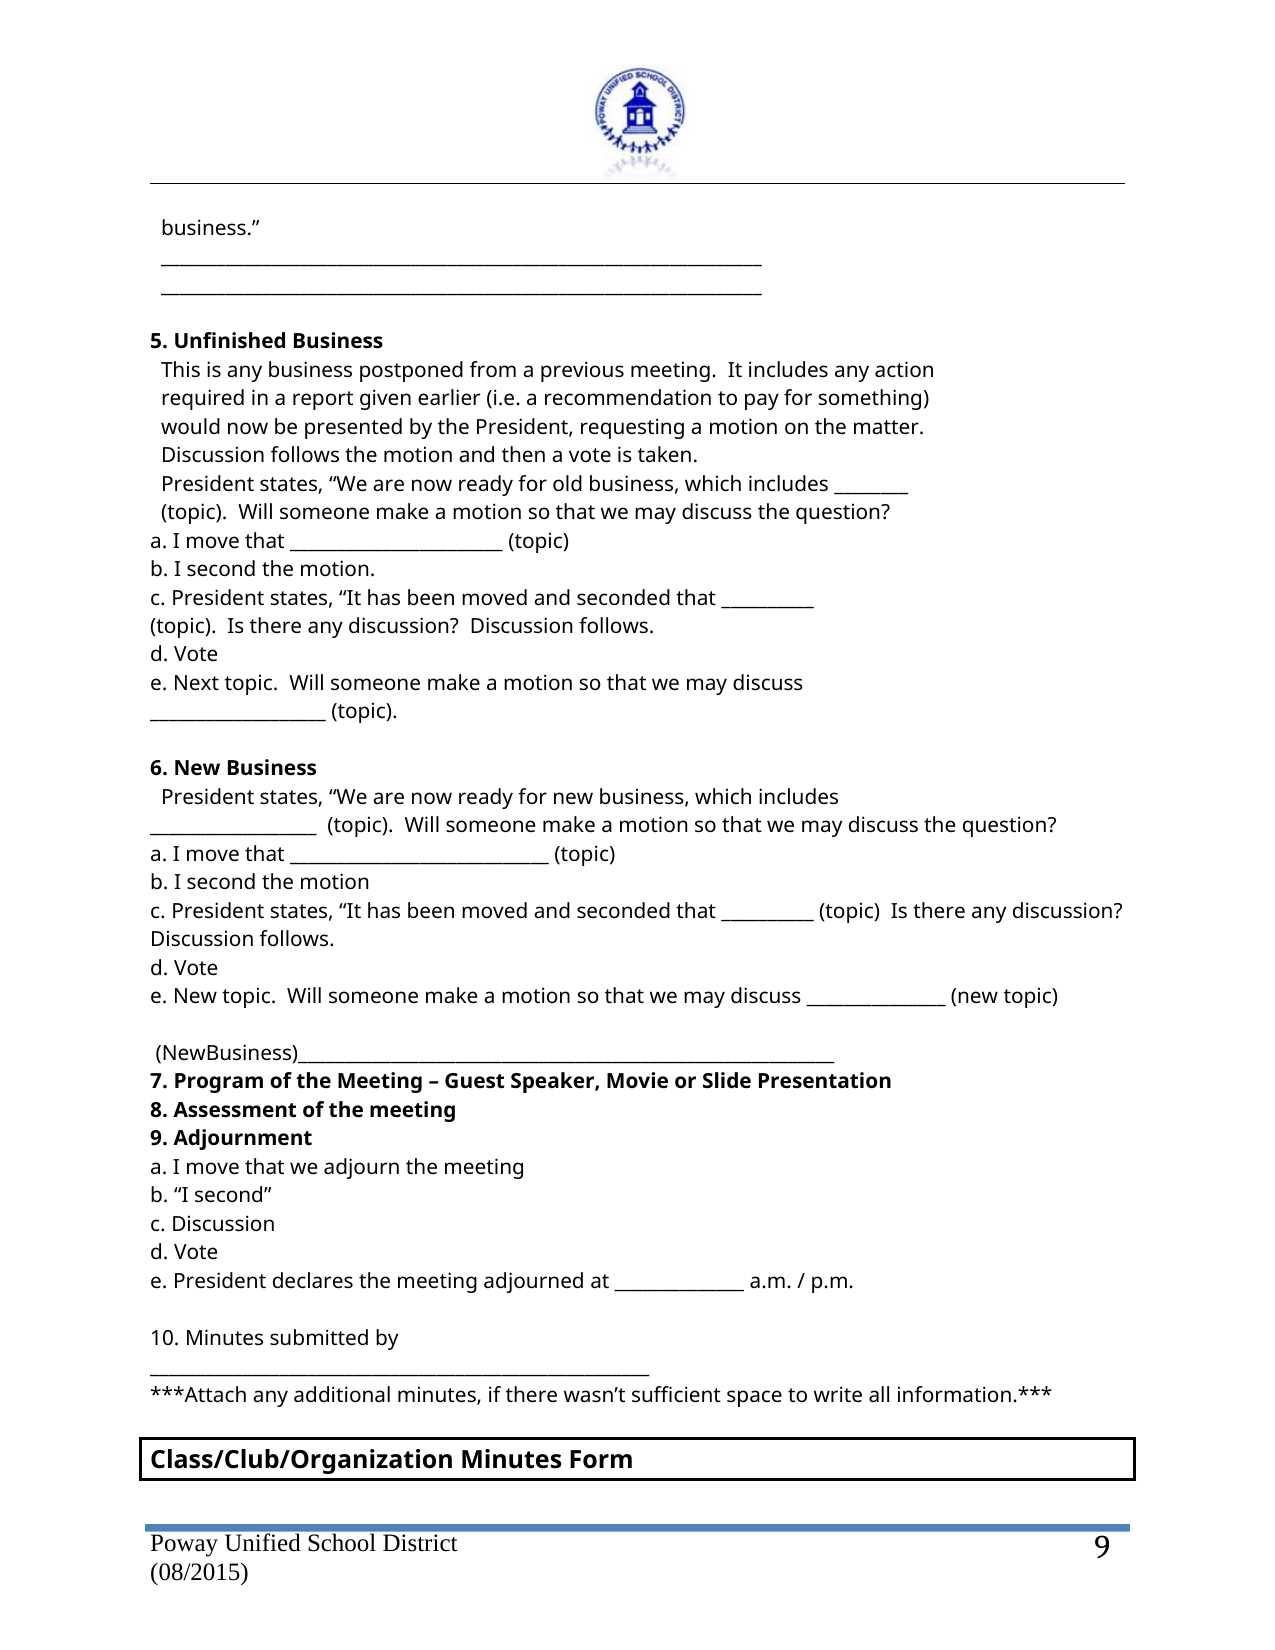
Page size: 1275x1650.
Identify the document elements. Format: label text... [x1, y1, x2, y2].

text required in a report given earlier (i.e. a recommendation to pay for something) [150, 383, 1125, 412]
text This is any business postponed from a previous meeting. It includes any action [150, 355, 1125, 383]
text __________________ (topic). Will someone make a motion so that we may discuss the question? [150, 810, 1125, 839]
text b. I second the motion. [150, 554, 1125, 583]
text c. Discussion [150, 1209, 1125, 1237]
text 10. Minutes submitted by [150, 1323, 1125, 1351]
text _________________________________________________________________ [150, 241, 1125, 270]
text 9. Adjournment [150, 1123, 1125, 1152]
text 7. Program of the Meeting – Guest Speaker, Movie or Slide Presentation [150, 1067, 1125, 1095]
text c. President states, “It has been moved and seconded that __________ (topic) Is there any discussion? Discussion follows. [150, 896, 1125, 953]
text c. President states, “It has been moved and seconded that __________ [150, 583, 1125, 611]
text (topic). Will someone make a motion so that we may discuss the question? [150, 497, 1125, 526]
text ___________________ (topic). [150, 696, 1125, 725]
text a. I move that we adjourn the meeting [150, 1152, 1125, 1180]
text b. “I second” [150, 1180, 1125, 1209]
text a. I move that _______________________ (topic) [150, 526, 1125, 554]
text would now be presented by the President, requesting a motion on the matter. [150, 412, 1125, 440]
text ***Attach any additional minutes, if there wasn’t sufficient space to write all information.*** [150, 1380, 1125, 1408]
text d. Vote [150, 953, 1125, 981]
text ______________________________________________________ [150, 1351, 1125, 1380]
text e. President declares the meeting adjourned at ______________ a.m. / p.m. [150, 1266, 1125, 1294]
text President states, “We are now ready for new business, which includes [150, 782, 1125, 810]
text e. New topic. Will someone make a motion so that we may discuss _______________ (new topic) [150, 981, 1125, 1009]
picture [586, 65, 689, 181]
text b. I second the motion [150, 867, 1125, 896]
text Discussion follows the motion and then a vote is taken. [150, 440, 1125, 469]
text 8. Assessment of the meeting [150, 1095, 1125, 1123]
text (topic). Is there any discussion? Discussion follows. [150, 611, 1125, 639]
text a. I move that ____________________________ (topic) [150, 839, 1125, 867]
text _________________________________________________________________ [150, 270, 1125, 298]
text 5. Unfinished Business [150, 327, 1125, 355]
text business.” [150, 213, 1125, 241]
text 6. New Business [150, 753, 1125, 782]
text President states, “We are now ready for old business, which includes ________ [150, 469, 1125, 497]
text d. Vote [150, 1237, 1125, 1266]
text (NewBusiness)__________________________________________________________ [150, 1038, 1125, 1067]
text e. Next topic. Will someone make a motion so that we may discuss [150, 668, 1125, 696]
text Class/Club/Organization Minutes Form [142, 1440, 1133, 1478]
text d. Vote [150, 639, 1125, 668]
